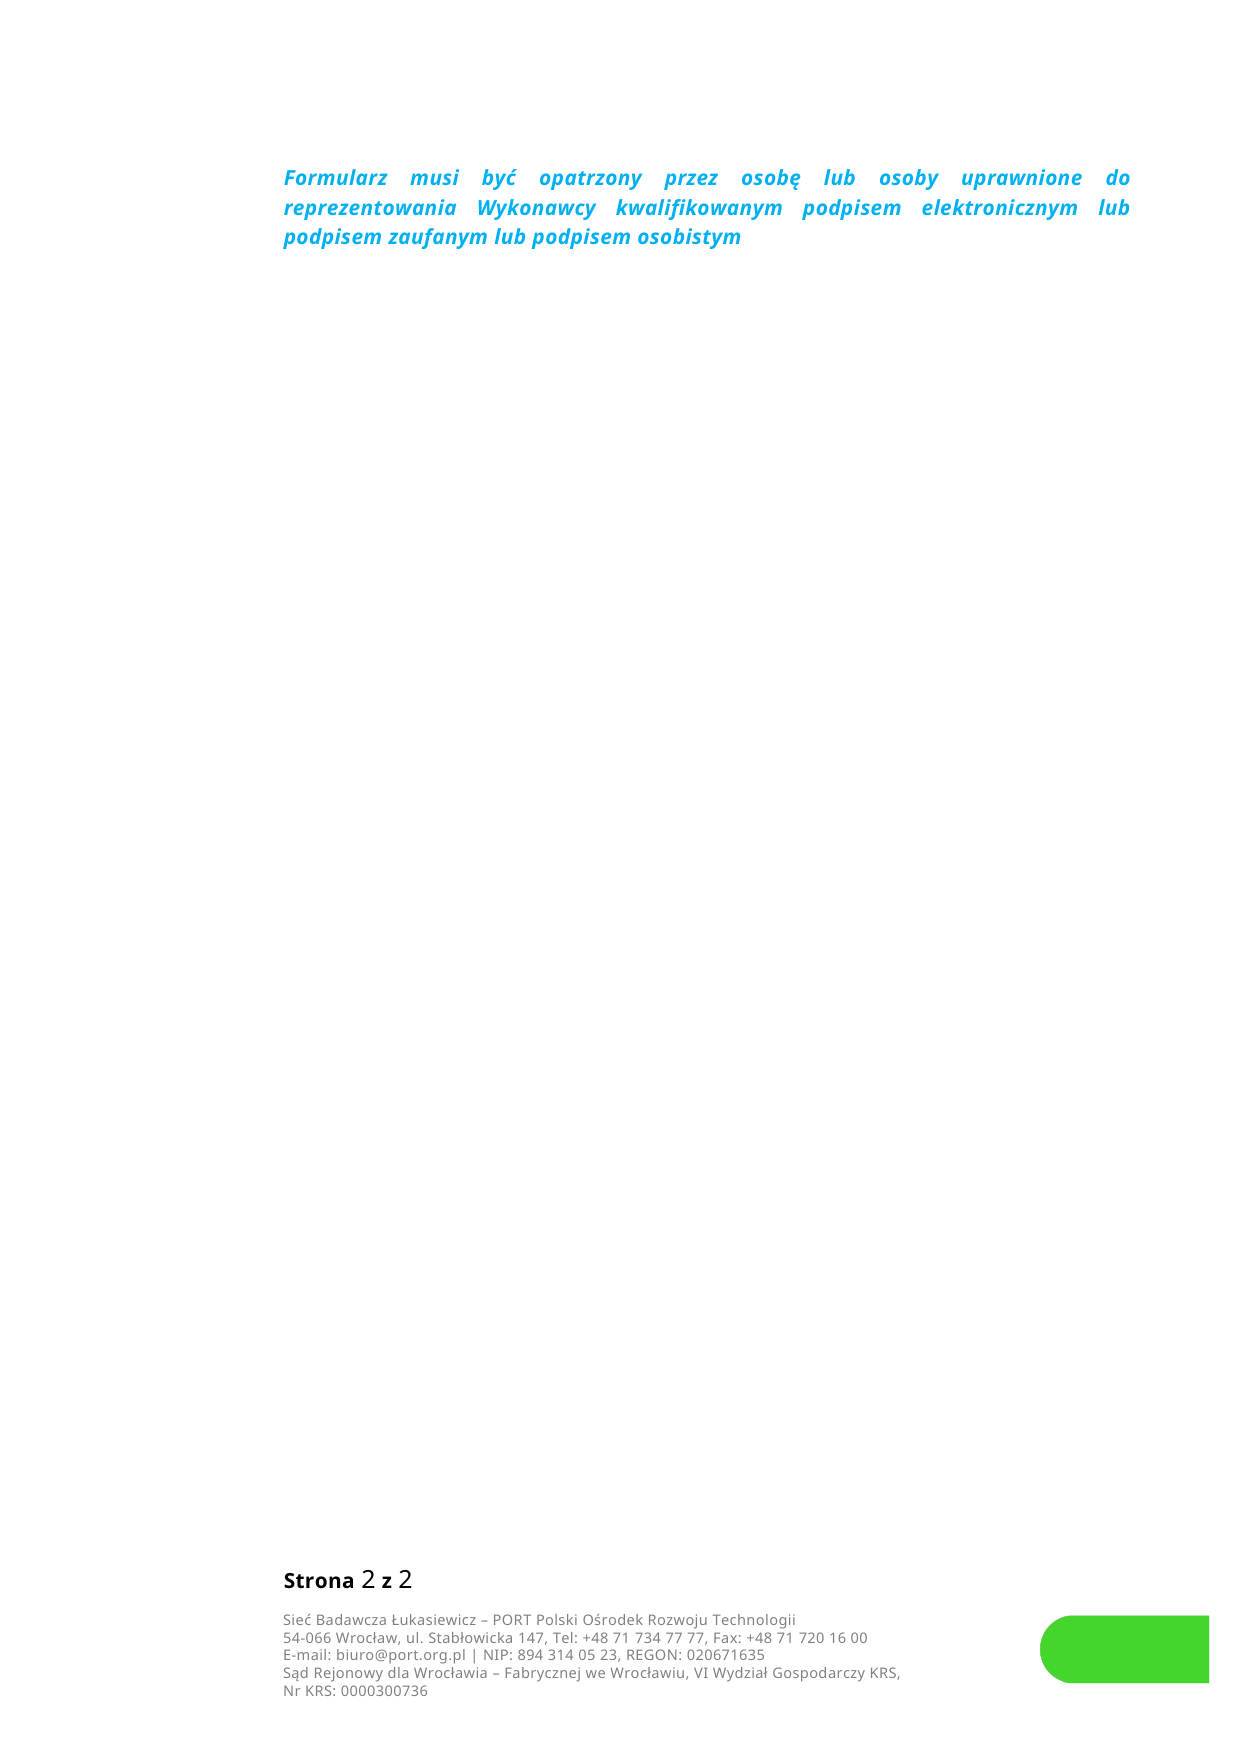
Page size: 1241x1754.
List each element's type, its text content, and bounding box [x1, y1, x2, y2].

text Formularz musi być opatrzony przez osobę lub osoby uprawnione do reprezentowania Wykonawcy kwalifikowanym podpisem elektronicznym lub podpisem zaufanym lub podpisem osobistym [283, 162, 1134, 250]
picture [1036, 1611, 1239, 1752]
